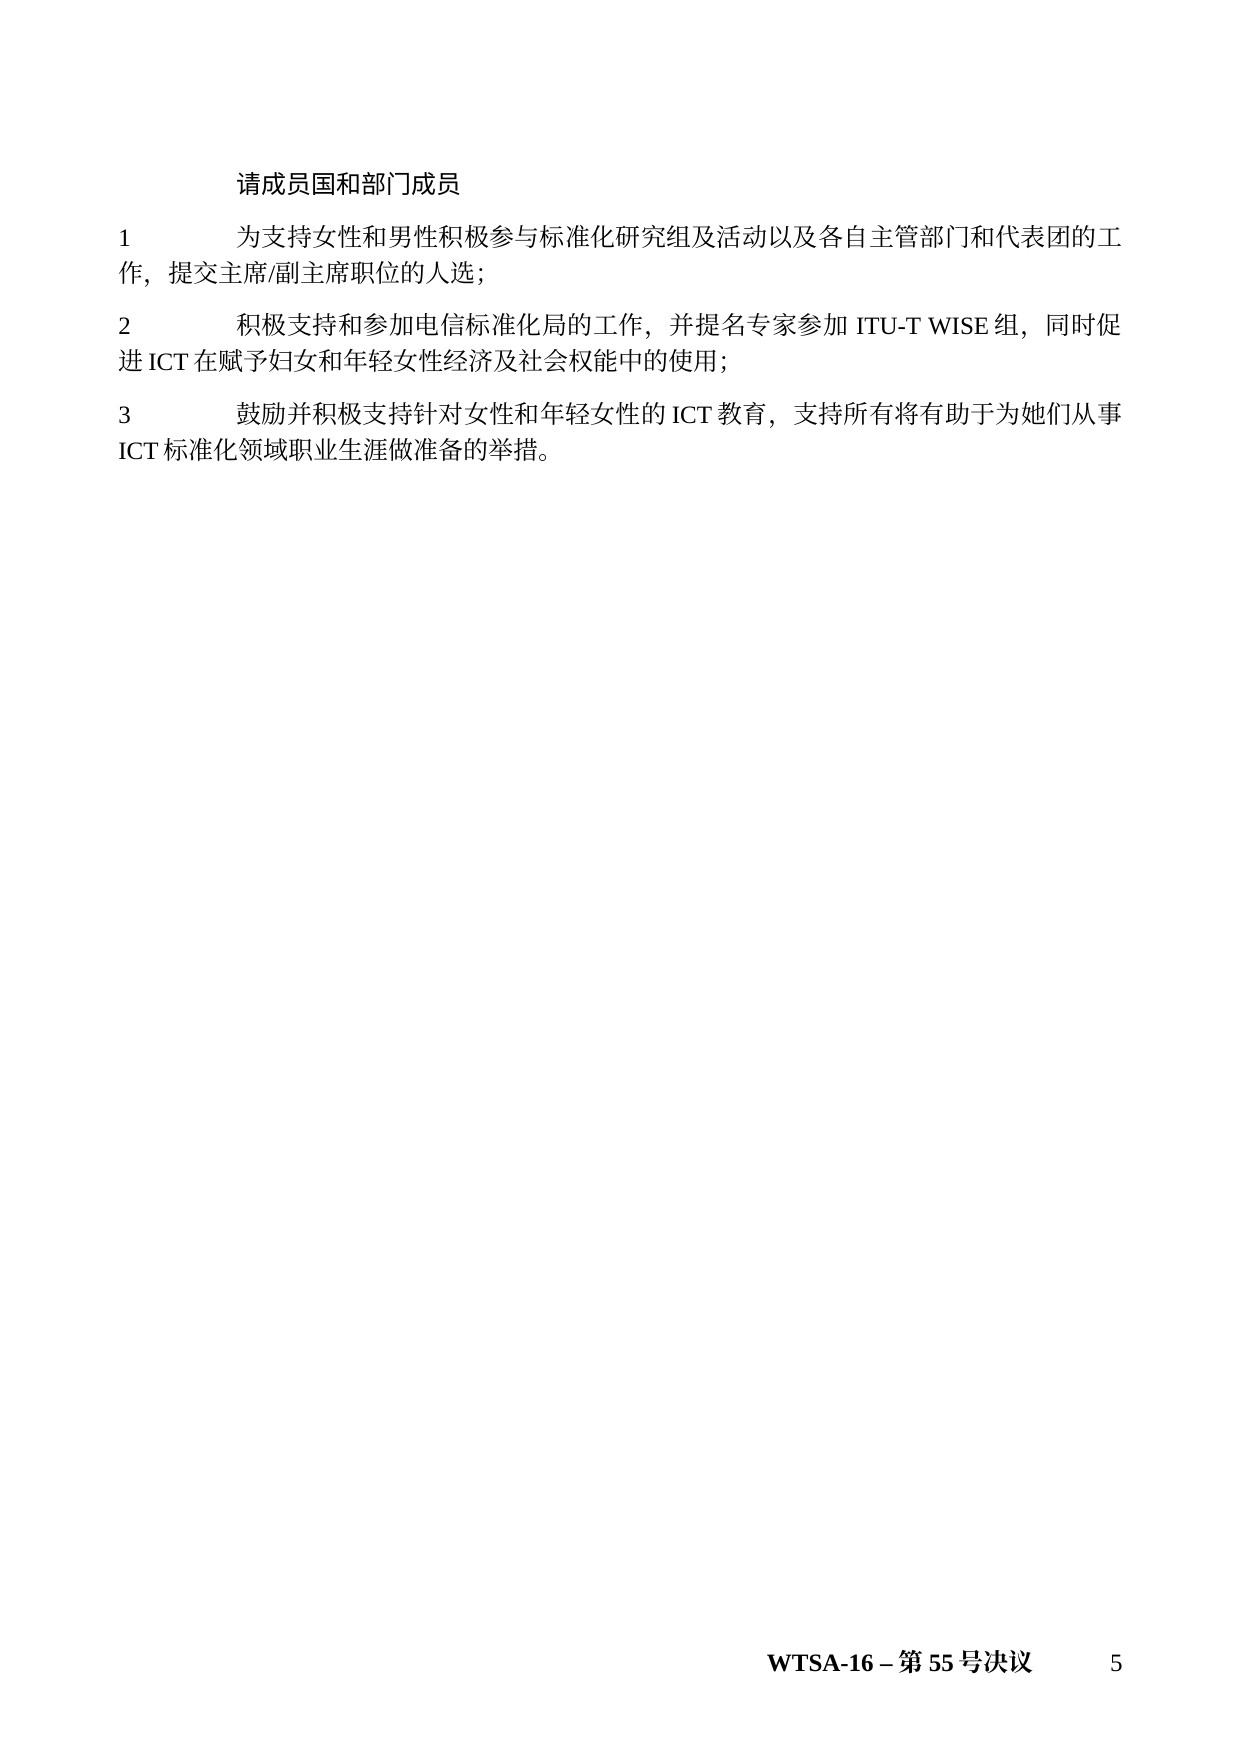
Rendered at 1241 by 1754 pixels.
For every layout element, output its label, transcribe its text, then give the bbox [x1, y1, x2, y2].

text 请成员国和部门成员 [236, 164, 1122, 201]
text 3 鼓励并积极支持针对女性和年轻女性的ICT教育，支持所有将有助于为她们从事ICT标准化领域职业生涯做准备的举措。 [118, 394, 1122, 466]
text 2 积极支持和参加电信标准化局的工作，并提名专家参加ITU-T WISE组，同时促进ICT在赋予妇女和年轻女性经济及社会权能中的使用； [118, 306, 1122, 378]
text 1 为支持女性和男性积极参与标准化研究组及活动以及各自主管部门和代表团的工作，提交主席/副主席职位的人选； [118, 217, 1122, 289]
